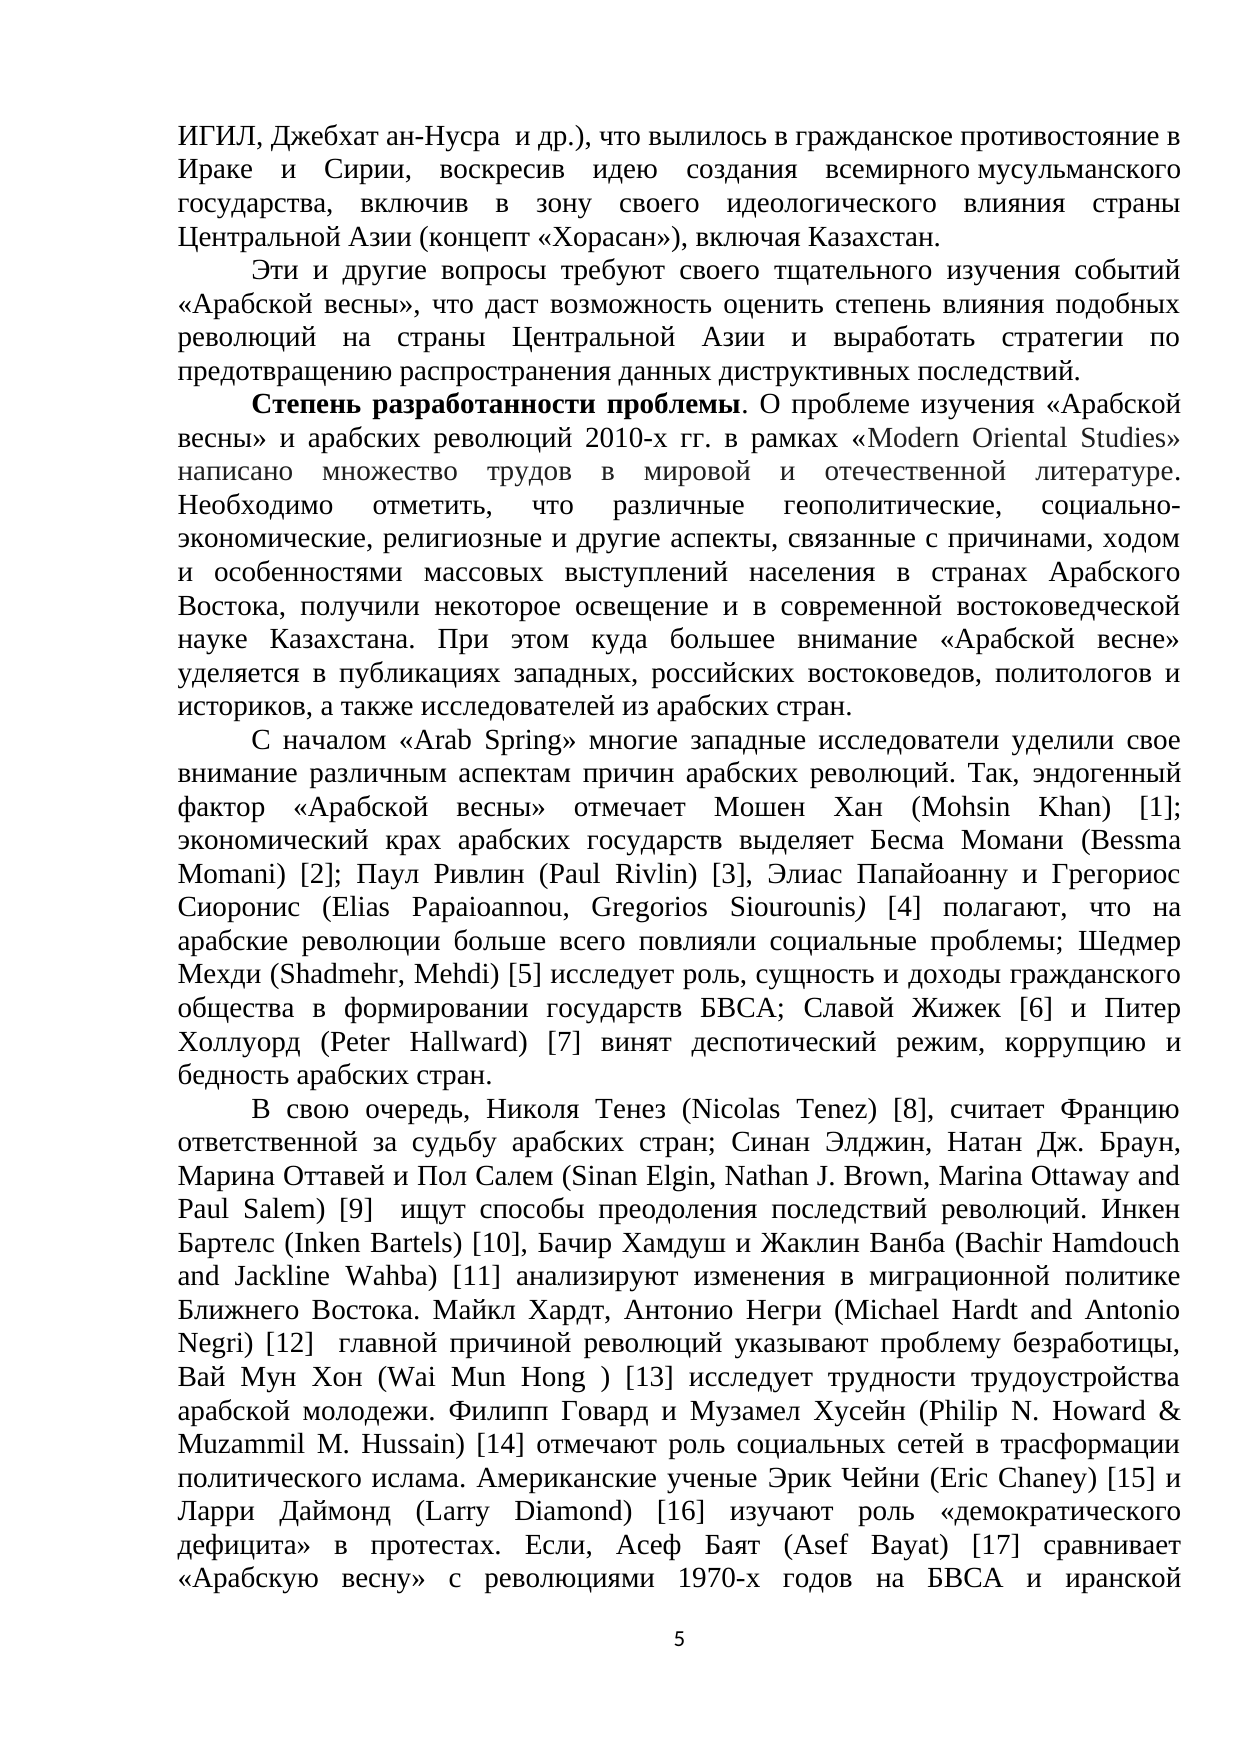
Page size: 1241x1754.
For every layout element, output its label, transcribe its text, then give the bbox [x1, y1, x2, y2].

text С началом «Arab Spring» многие западные исследователи уделили свое внимание различным аспектам причин арабских революций. Так, эндогенный фактор «Арабской весны» отмечает Мошен Хан (Mohsin Khan) [1]; экономический крах арабских государств выделяет Бесма Момани (Bessma Momani) [2]; Паул Ривлин (Paul Rivlin) [3], Элиас Папайоанну и Грегориос Сиоронис (Elias Papaioannou, Gregorios Siourounis) [4] полагают, что на арабские революции больше всего повлияли социальные проблемы; Шедмер Мехди (Shadmehr, Mehdi) [5] исследует роль, сущность и доходы гражданского общества в формировании государств БВСА; Славой Жижек [6] и Питер Холлуорд (Peter Hallward) [7] винят деспотический режим, коррупцию и бедность арабских стран. [177, 722, 1181, 1091]
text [177, 118, 1181, 252]
text Степень разработанности проблемы. О проблеме изучения «Арабской весны» и арабских революций 2010-х гг. в рамках «Modern Oriental Studies» написано множество трудов в мировой и отечественной литературе. Необходимо отметить, что различные геополитические, социально-экономические, религиозные и другие аспекты, связанные с причинами, ходом и особенностями массовых выступлений населения в странах Арабского Востока, получили некоторое освещение и в современной востоковедческой науке Казахстана. При этом куда большее внимание «Арабской весне» уделяется в публикациях западных, российских востоковедов, политологов и историков, а также исследователей из арабских стран. [177, 386, 1181, 722]
text Эти и другие вопросы требуют своего тщательного изучения событий «Арабской весны», что даст возможность оценить степень влияния подобных революций на страны Центральной Азии и выработать стратегии по предотвращению распространения данных диструктивных последствий. [177, 252, 1181, 386]
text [177, 1091, 1181, 1594]
